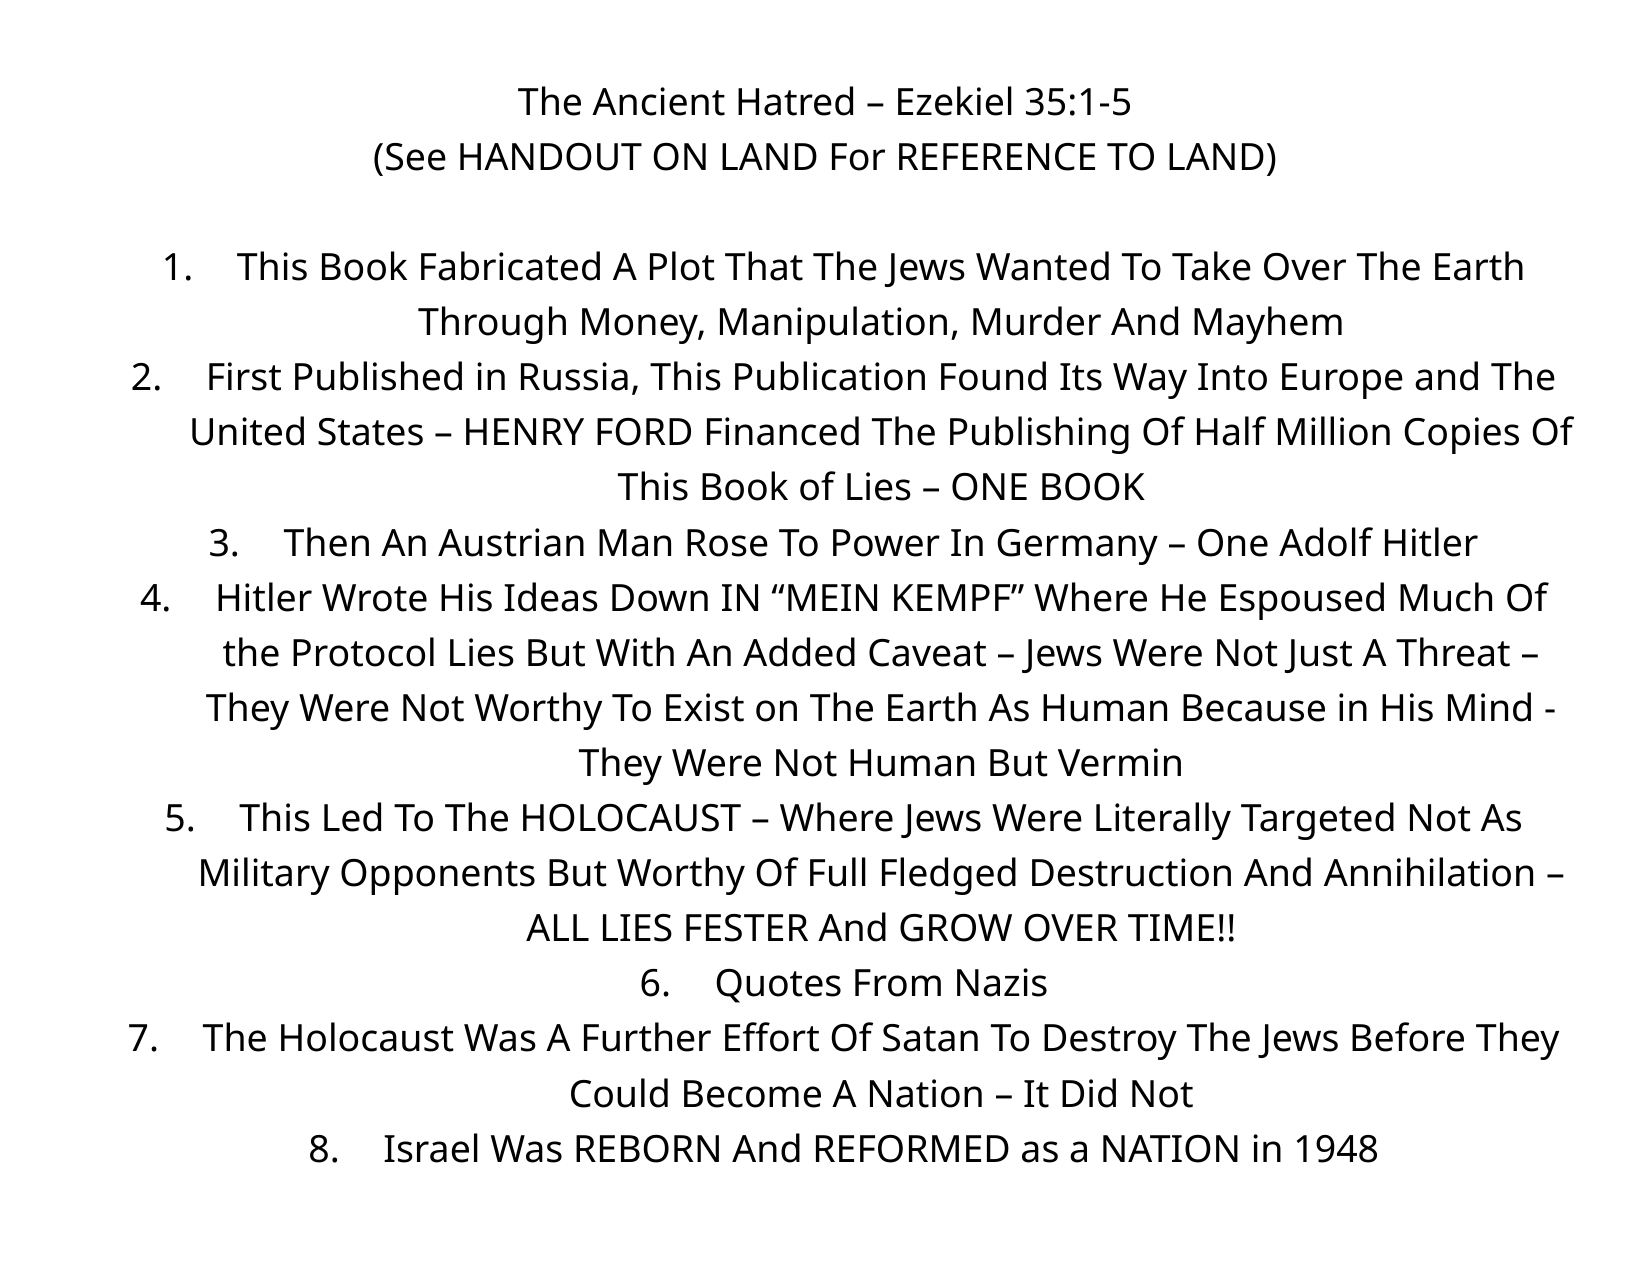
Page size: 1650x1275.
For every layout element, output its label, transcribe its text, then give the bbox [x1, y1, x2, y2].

list This Book Fabricated A Plot That The Jews Wanted To Take Over The Earth Through Money, Manipulation, Murder And Mayhem [112, 240, 1575, 346]
list First Published in Russia, This Publication Found Its Way Into Europe and The United States – HENRY FORD Financed The Publishing Of Half Million Copies Of This Book of Lies – ONE BOOK [112, 351, 1575, 512]
text (See HANDOUT ON LAND For REFERENCE TO LAND) [75, 130, 1575, 181]
list Hitler Wrote His Ideas Down IN “MEIN KEMPF” Where He Espoused Much Of the Protocol Lies But With An Added Caveat – Jews Were Not Just A Threat – They Were Not Worthy To Exist on The Earth As Human Because in His Mind -They Were Not Human But Vermin [112, 571, 1575, 787]
list The Holocaust Was A Further Effort Of Satan To Destroy The Jews Before They Could Become A Nation – It Did Not [112, 1012, 1575, 1118]
list Israel Was REBORN And REFORMED as a NATION in 1948 [112, 1122, 1575, 1173]
list Then An Austrian Man Rose To Power In Germany – One Adolf Hitler [112, 516, 1575, 567]
list Quotes From Nazis [112, 957, 1575, 1008]
list This Led To The HOLOCAUST – Where Jews Were Literally Targeted Not As Military Opponents But Worthy Of Full Fledged Destruction And Annihilation – ALL LIES FESTER And GROW OVER TIME!! [112, 791, 1575, 953]
text The Ancient Hatred – Ezekiel 35:1-5 [75, 75, 1575, 126]
